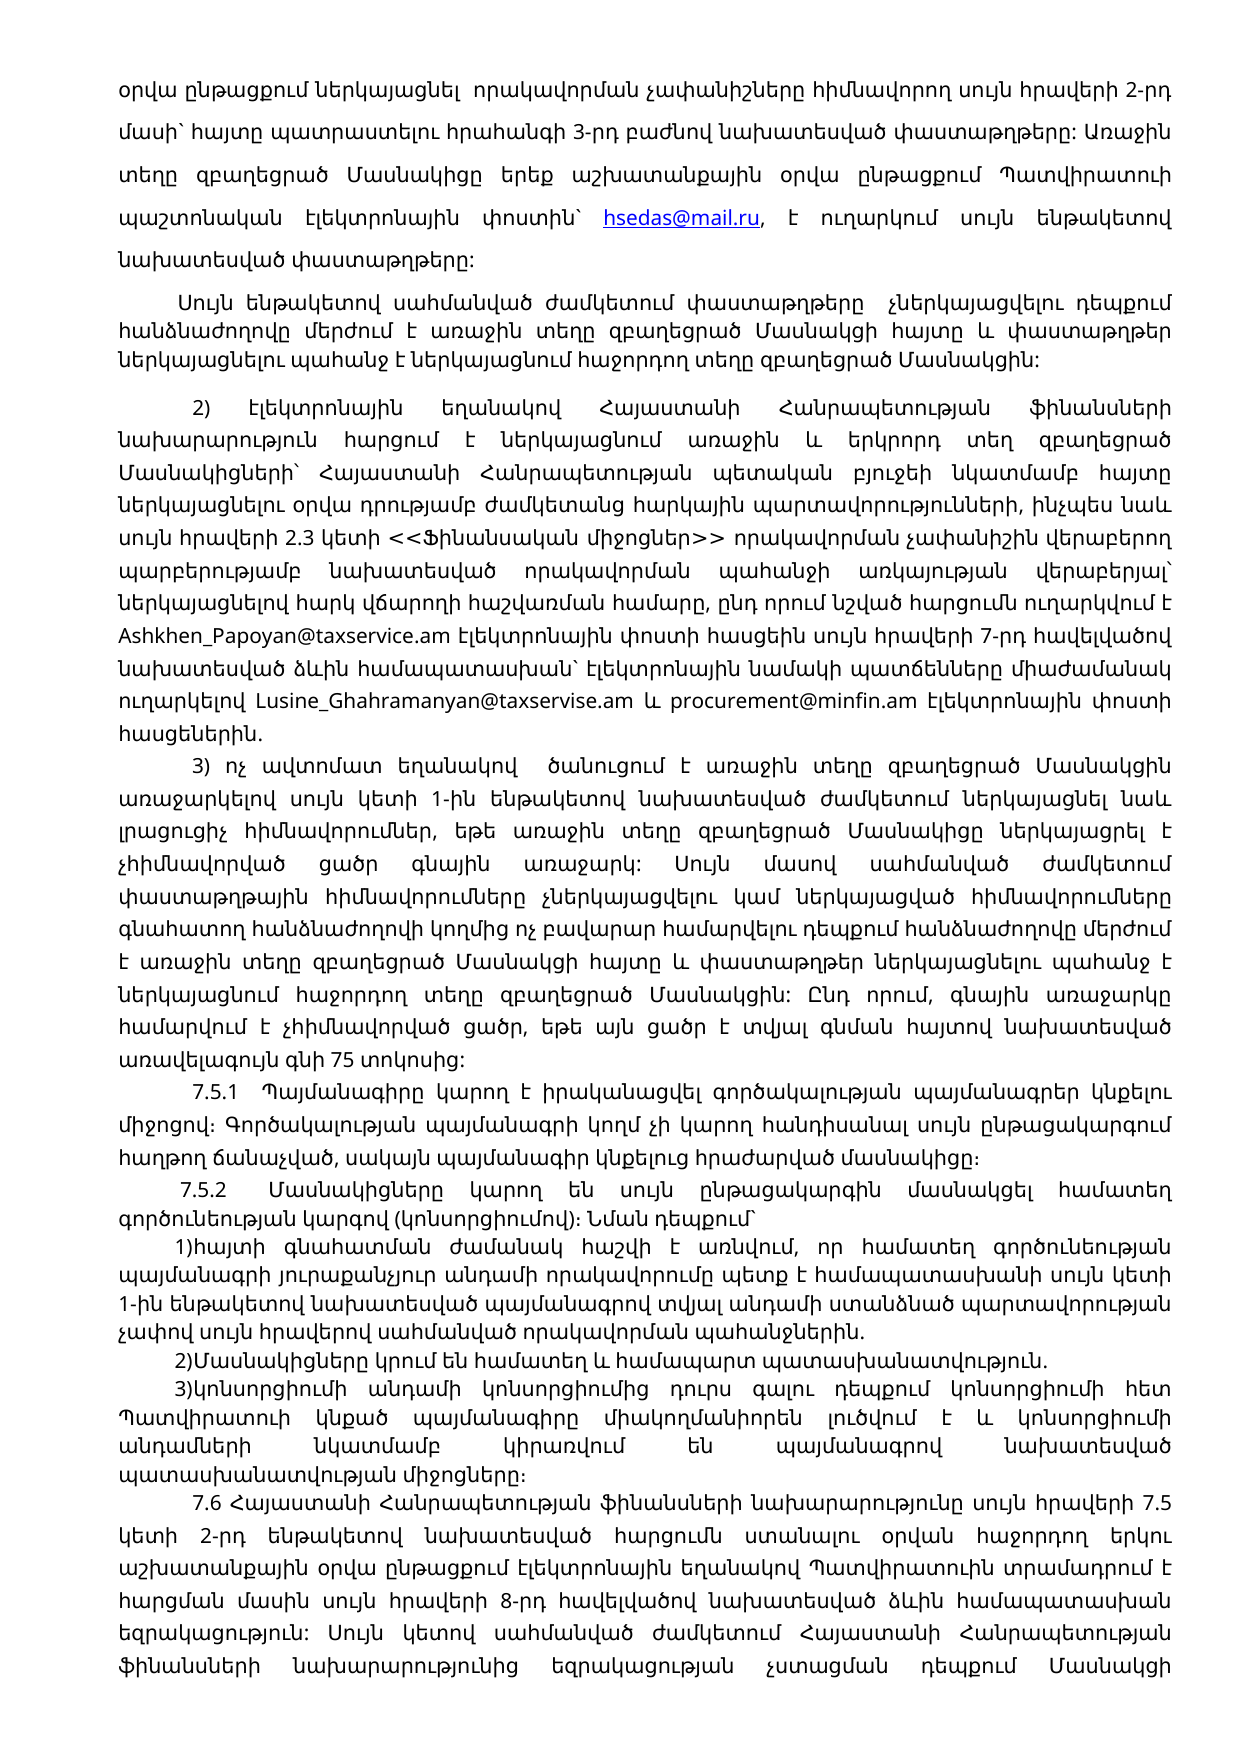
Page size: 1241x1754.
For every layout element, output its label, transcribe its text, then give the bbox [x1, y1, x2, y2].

text 2) Մասնակիցները կրում են համատեղ և համապարտ պատասխանատվություն. [118, 1346, 1172, 1374]
text 7.5.2 Մասնակիցները կարող են սույն ընթացակարգին մասնակցել համատեղ գործունեության կարգով (կոնսորցիումով)։ Նման դեպքում` [118, 1175, 1172, 1232]
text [118, 1488, 1172, 1679]
text Սույն ենթակետով սահմանված ժամկետում փաստաթղթերը չներկայացվելու դեպքում հանձնաժողովը մերժում է առաջին տեղը զբաղեցրած Մասնակցի հայտը և փաստաթղթեր ներկայացնելու պահանջ է ներկայացնում հաջորդող տեղը զբաղեցրած Մասնակցին: [118, 288, 1172, 373]
text 3) ոչ ավտոմատ եղանակով ծանուցում է առաջին տեղը զբաղեցրած Մասնակցին առաջարկելով սույն կետի 1-ին ենթակետով նախատեսված ժամկետում ներկայացնել նաև լրացուցիչ հիմնավորումներ, եթե առաջին տեղը զբաղեցրած Մասնակիցը ներկայացրել է չհիմնավորված ցածր գնային առաջարկ: Սույն մասով սահմանված ժամկետում փաստաթղթային հիմնավորումները չներկայացվելու կամ ներկայացված հիմնավորումները գնահատող հանձնաժողովի կողմից ոչ բավարար համարվելու դեպքում հանձնաժողովը մերժում է առաջին տեղը զբաղեցրած Մասնակցի հայտը և փաստաթղթեր ներկայացնելու պահանջ է ներկայացնում հաջորդող տեղը զբաղեցրած Մասնակցին: Ընդ որում, գնային առաջարկը համարվում է չհիմնավորված ցածր, եթե այն ցածր է տվյալ գնման հայտով նախատեսված առավելագույն գնի 75 տոկոսից: [118, 751, 1172, 1073]
text 1) հայտի գնահատման ժամանակ հաշվի է առնվում, որ համատեղ գործունեության պայմանագրի յուրաքանչյուր անդամի որակավորումը պետք է համապատասխանի սույն կետի 1-ին ենթակետով նախատեսված պայմանագրով տվյալ անդամի ստանձնած պարտավորության չափով սույն հրավերով սահմանված որակավորման պահանջներին. [118, 1232, 1172, 1346]
text 7.5.1 Պայմանագիրը կարող է իրականացվել գործակալության պայմանագրեր կնքելու միջոցով։ Գործակալության պայմանագրի կողմ չի կարող հանդիսանալ սույն ընթացակարգում հաղթող ճանաչված, սակայն պայմանագիր կնքելուց հրաժարված մասնակիցը։ [118, 1077, 1172, 1171]
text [118, 75, 1172, 274]
text 3) կոնսորցիումի անդամի կոնսորցիումից դուրս գալու դեպքում կոնսորցիումի հետ Պատվիրատուի կնքած պայմանագիրը միակողմանիորեն լուծվում է և կոնսորցիումի անդամների նկատմամբ կիրառվում են պայմանագրով նախատեսված պատասխանատվության միջոցները։ [118, 1374, 1172, 1488]
text 2) էլեկտրոնային եղանակով Հայաստանի Հանրապետության ֆինանսների նախարարություն հարցում է ներկայացնում առաջին և երկրորդ տեղ զբաղեցրած Մասնակիցների՝ Հայաստանի Հանրապետության պետական բյուջեի նկատմամբ հայտը ներկայացնելու օրվա դրությամբ ժամկետանց հարկային պարտավորությունների, ինչպես նաև սույն հրավերի 2.3 կետի <<Ֆինանսական միջոցներ>> որակավորման չափանիշին վերաբերող պարբերությամբ նախատեսված որակավորման պահանջի առկայության վերաբերյալ՝ ներկայացնելով հարկ վճարողի հաշվառման համարը, ընդ որում նշված հարցումն ուղարկվում է Ashkhen_Papoyan@taxservice.am էլեկտրոնային փոստի հասցեին սույն հրավերի 7-րդ հավելվածով նախատեսված ձևին համապատասխան` էլեկտրոնային նամակի պատճենները միաժամանակ ուղարկելով Lusine_Ghahramanyan@taxservise.am և procurement@minfin.am էլեկտրոնային փոստի հասցեներին. [118, 393, 1172, 747]
